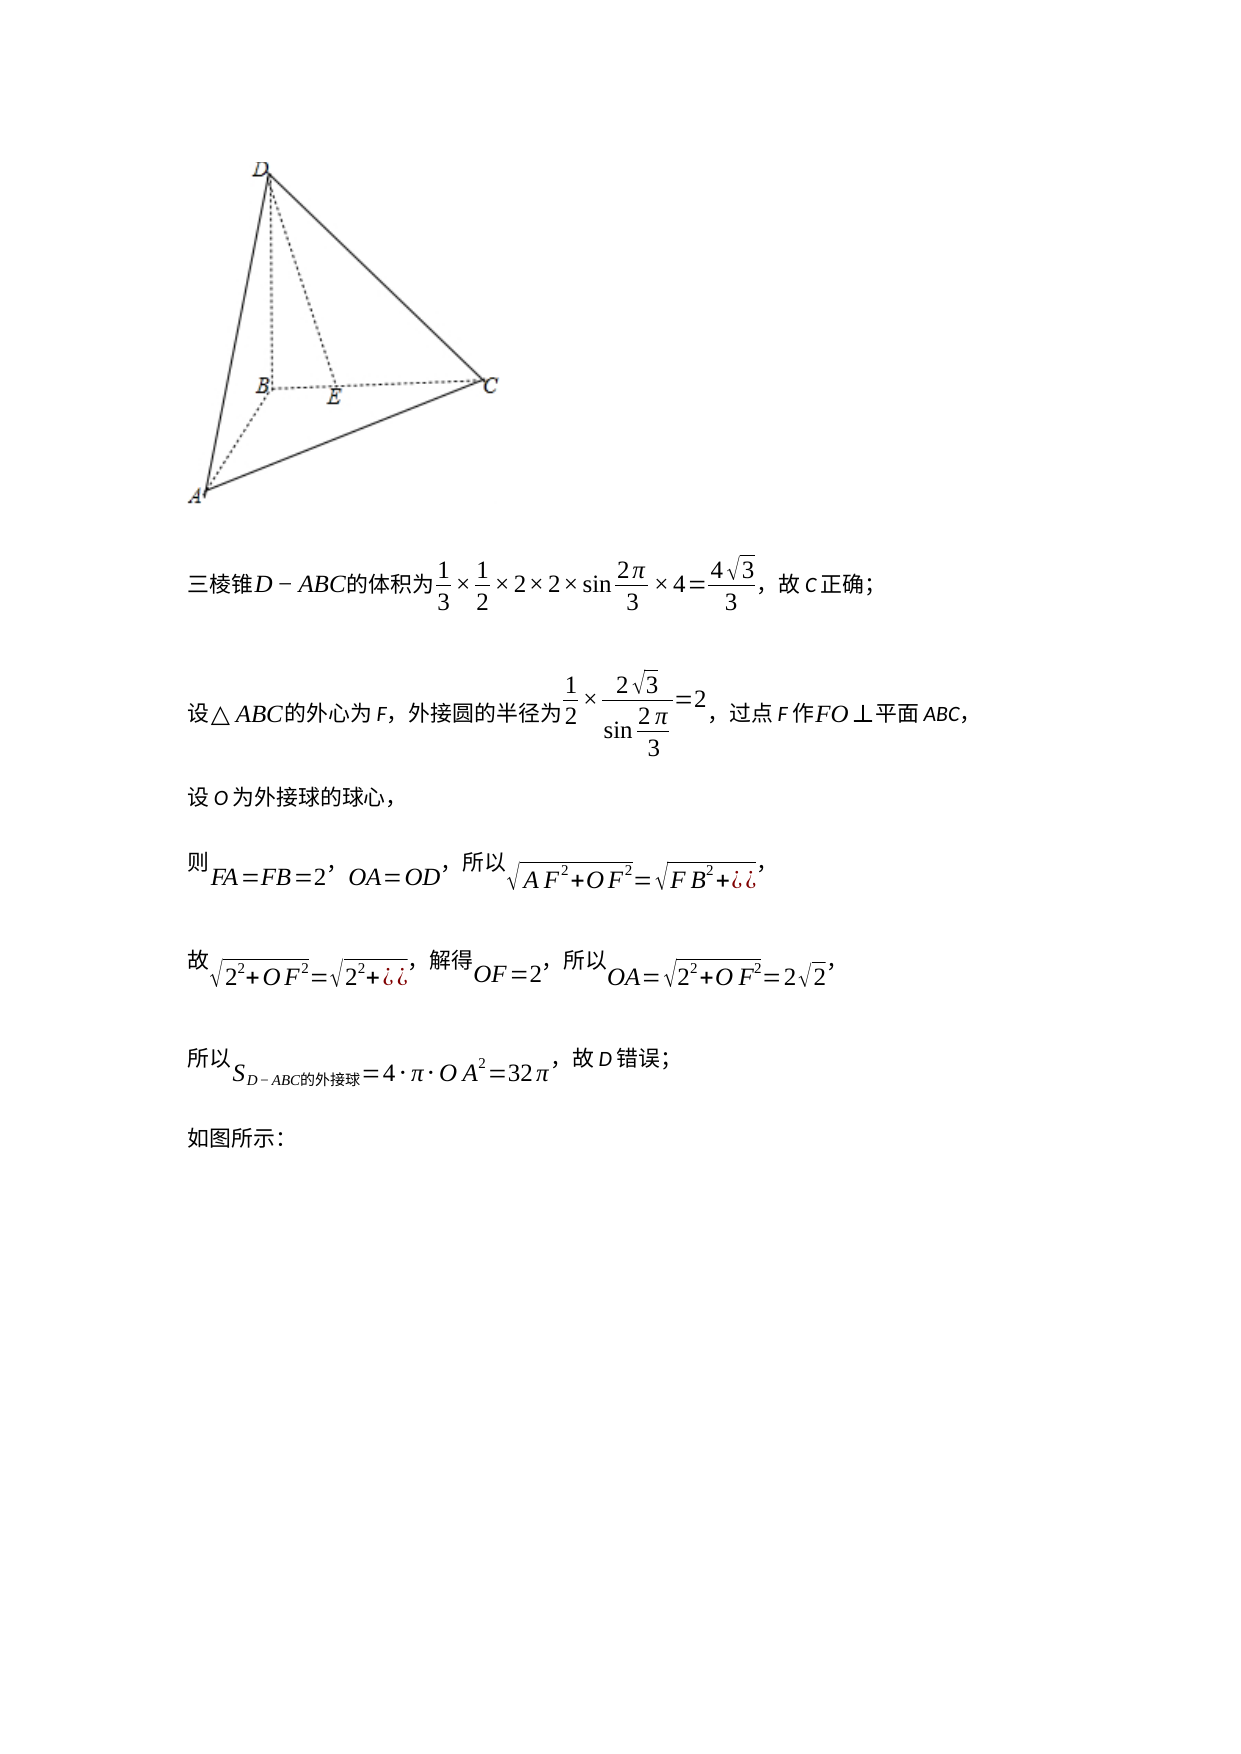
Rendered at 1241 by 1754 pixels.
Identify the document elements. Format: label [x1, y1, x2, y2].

text [187, 162, 1053, 1153]
picture [187, 162, 504, 508]
